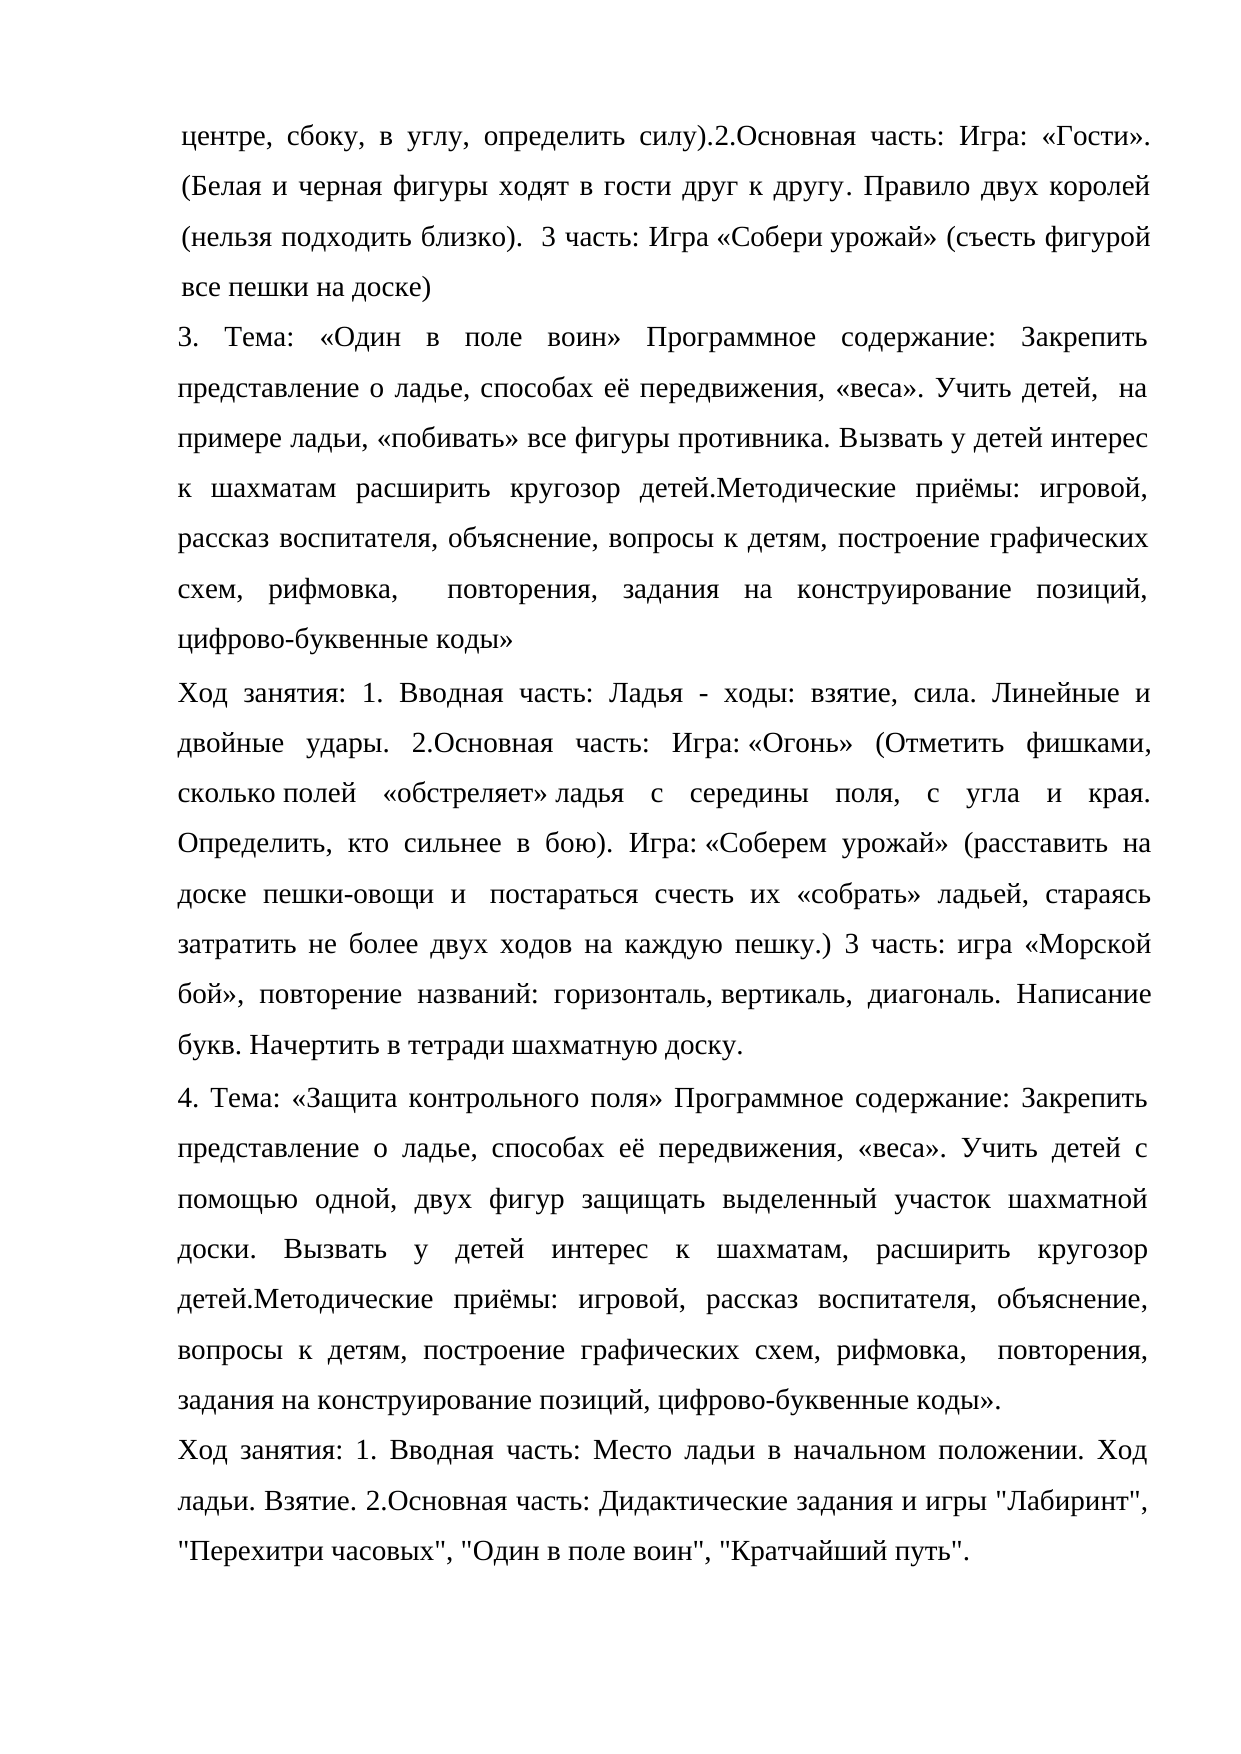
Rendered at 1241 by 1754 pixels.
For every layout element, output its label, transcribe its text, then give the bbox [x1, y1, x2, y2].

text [181, 118, 1151, 303]
text 4. Тема: «Защита контрольного поля» Программное содержание: Закрепить представление о ладье, способах её передвижения, «веса». Учить детей с помощью одной, двух фигур защищать выделенный участок шахматной доски. Вызвать у детей интерес к шахматам, расширить кругозор детей.Методические приёмы: игровой, рассказ воспитателя, объяснение, вопросы к детям, построение графических схем, рифмовка, повторения, задания на конструирование позиций, цифрово-буквенные коды». [177, 1080, 1149, 1416]
text 3. Тема: «Один в поле воин» Программное содержание: Закрепить представление о ладье, способах её передвижения, «веса». Учить детей, на примере ладьи, «побивать» все фигуры противника. Вызвать у детей интерес к шахматам расширить кругозор детей.Методические приёмы: игровой, рассказ воспитателя, объяснение, вопросы к детям, построение графических схем, рифмовка, повторения, задания на конструирование позиций, цифрово-буквенные коды» [177, 319, 1149, 655]
text Ход занятия: 1. Вводная часть: Место ладьи в начальном положении. Ход ладьи. Взятие. 2.Основная часть: Дидактические задания и игры "Лабиринт", "Перехитри часовых", "Один в поле воин", "Кратчайший путь". [177, 1432, 1149, 1567]
text Ход занятия: 1. Вводная часть: Ладья - ходы: взятие, сила. Линейные и двойные удары. 2.Основная часть: Игра: «Огонь» (Отметить фишками, сколько полей «обстреляет» ладья с середины поля, с угла и края. Определить, кто сильнее в бою). Игра: «Соберем урожай» (расставить на доске пешки-овощи и постараться счесть их «собрать» ладьей, стараясь затратить не более двух ходов на каждую пешку.) 3 часть: игра «Морской бой», повторение названий: горизонталь, вертикаль, диагональ. Написание букв. Начертить в тетради шахматную доску. [177, 675, 1152, 1060]
